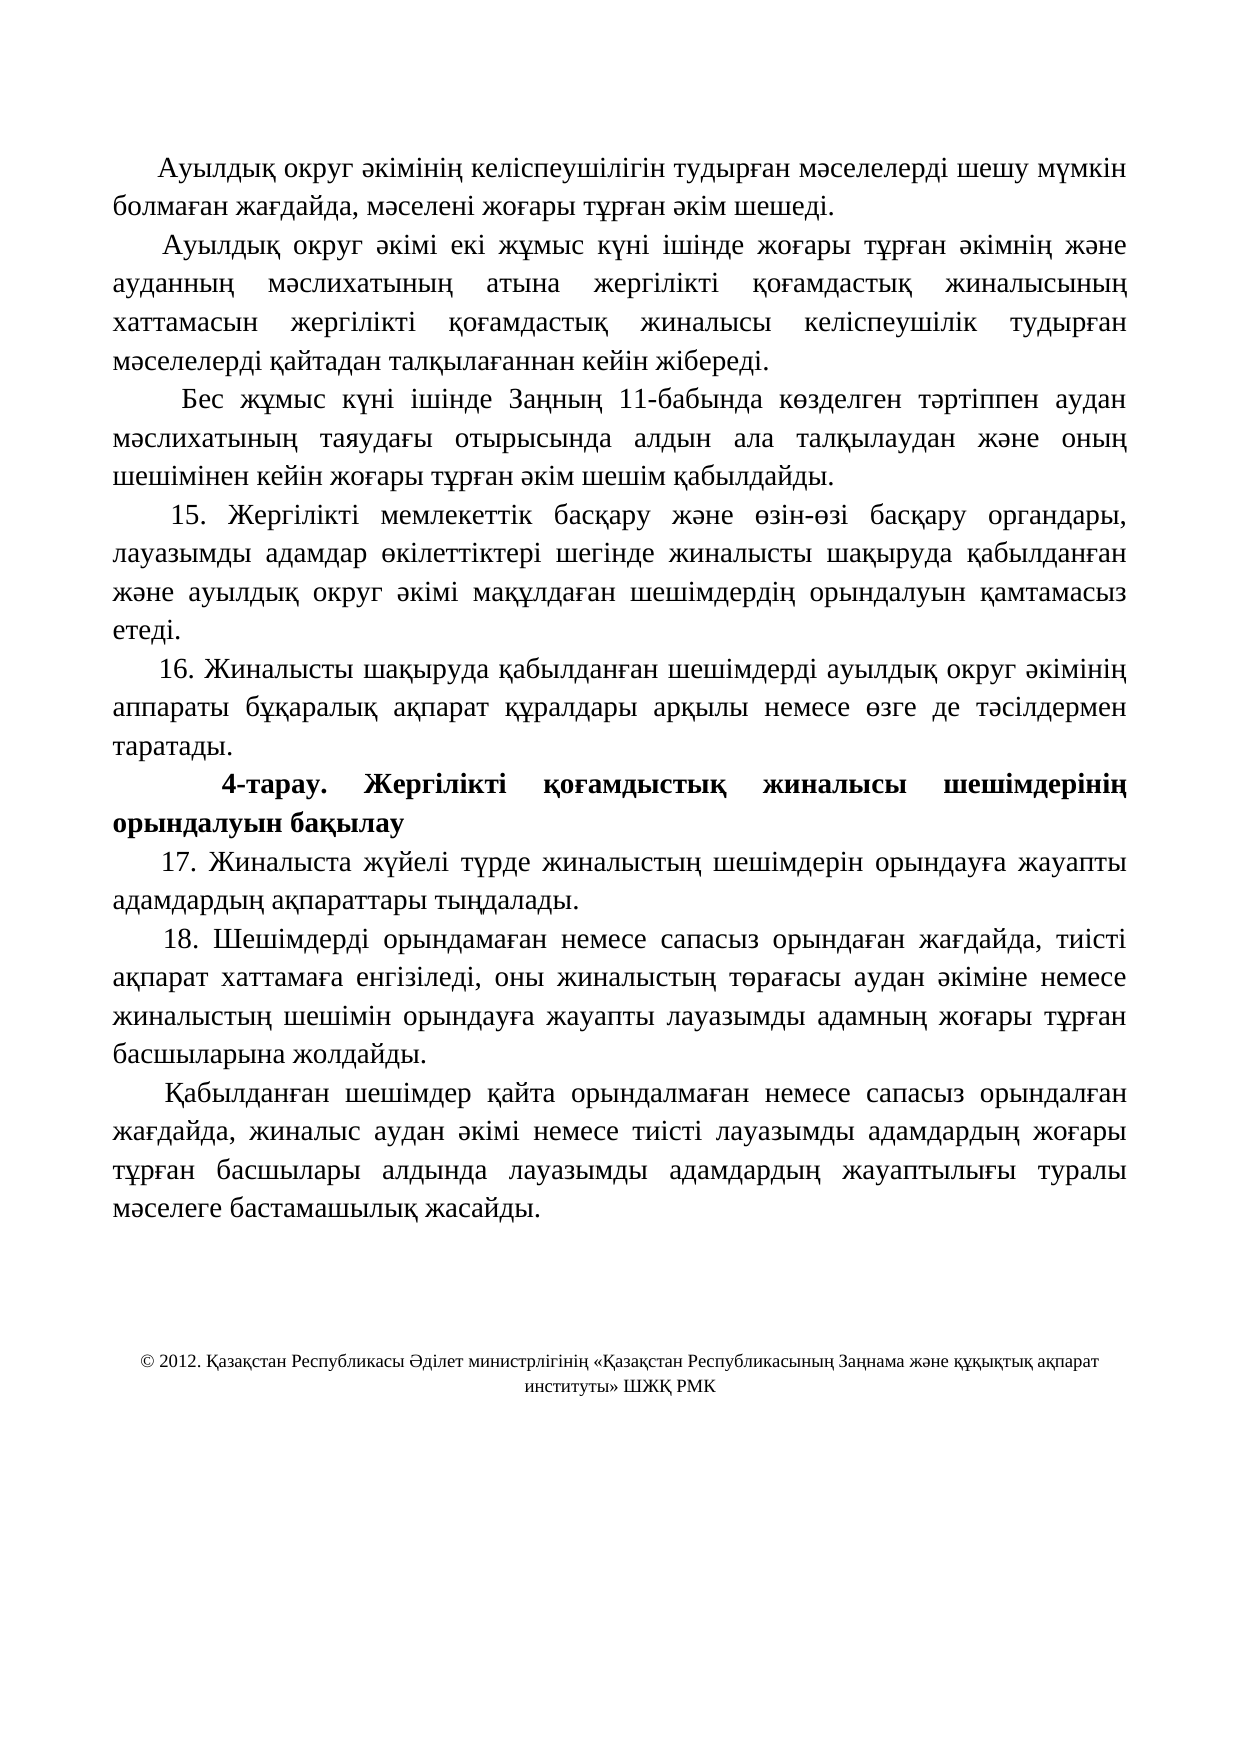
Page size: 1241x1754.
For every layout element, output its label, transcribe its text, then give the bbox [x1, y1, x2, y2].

text Ауылдық округ әкімі екі жұмыс күні ішінде жоғары тұрған әкімнің және ауданның мәслихатының атына жергілікті қоғамдастық жиналысының хаттамасын жергілікті қоғамдастық жиналысы келіспеушілік тудырған мәселелерді қайтадан талқылағаннан кейін жібереді. [112, 227, 1128, 376]
text 18. Шешімдерді орындамаған немесе сапасыз орындаған жағдайда, тиісті ақпарат хаттамаға енгізіледі, оны жиналыстың төрағасы аудан әкіміне немесе жиналыстың шешімін орындауға жауапты лауазымды адамның жоғары тұрған басшыларына жолдайды. [112, 921, 1128, 1070]
text Ауылдық округ әкімінің келіспеушілігін тудырған мәселелерді шешу мүмкін болмаған жағдайда, мәселені жоғары тұрған әкім шешеді. [112, 150, 1128, 222]
text 4-тарау. Жергілікті қоғамдыстық жиналысы шешімдерінің орындалуын бақылау [112, 767, 1128, 839]
text 15. Жергілікті мемлекеттік басқару және өзін-өзі басқару органдары, лауазымды адамдар өкілеттіктері шегінде жиналысты шақыруда қабылданған және ауылдық округ әкімі мақұлдаған шешімдердің орындалуын қамтамасыз етеді. [112, 497, 1128, 646]
text 16. Жиналысты шақыруда қабылданған шешімдерді ауылдық округ әкімінің аппараты бұқаралық ақпарат құралдары арқылы немесе өзге де тәсілдермен таратады. [112, 651, 1128, 762]
text 17. Жиналыста жүйелі түрде жиналыстың шешімдерін орындауға жауапты адамдардың ақпараттары тыңдалады. [112, 844, 1128, 916]
text Қабылданған шешімдер қайта орындалмаған немесе сапасыз орындалған жағдайда, жиналыс аудан әкімі немесе тиісті лауазымды адамдардың жоғары тұрған басшылары алдында лауазымды адамдардың жауаптылығы туралы мәселеге бастамашылық жасайды. [112, 1075, 1128, 1224]
text Бес жұмыс күні ішінде Заңның 11-бабында көзделген тәртіппен аудан мәслихатының таяудағы отырысында алдын ала талқылаудан және оның шешімінен кейін жоғары тұрған әкім шешім қабылдайды. [112, 381, 1128, 492]
text © 2012. Қазақстан Республикасы Әділет министрлігінің «Қазақстан Республикасының Заңнама және құқықтық ақпарат институты» ШЖҚ РМК [112, 1350, 1128, 1396]
